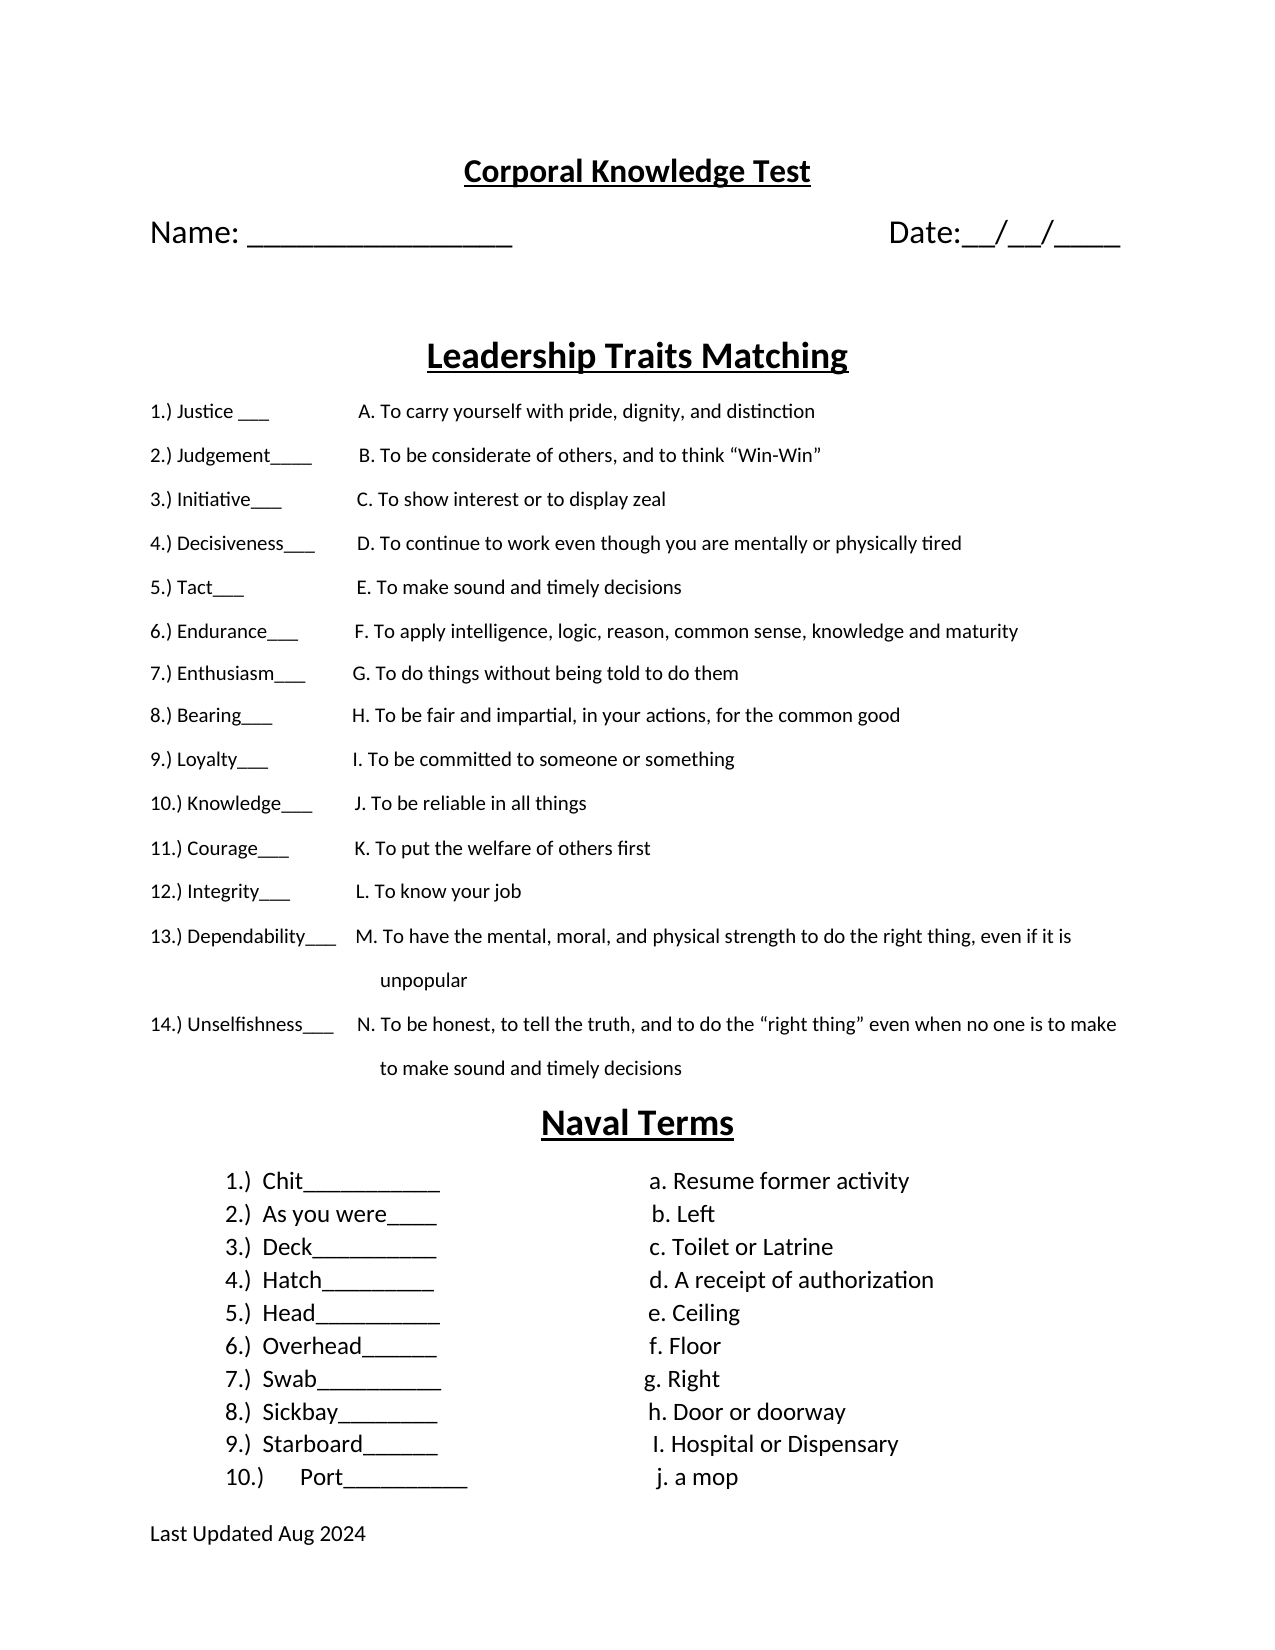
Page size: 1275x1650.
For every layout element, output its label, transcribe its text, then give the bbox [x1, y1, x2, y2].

list Port__________ j. a mop [225, 1461, 1125, 1492]
text to make sound and timely decisions [150, 1055, 1125, 1080]
text Naval Terms [150, 1099, 1125, 1145]
text 13.) Dependability___ M. To have the mental, moral, and physical strength to do the right thing, even if it is [150, 923, 1125, 948]
list Hatch_________ d. A receipt of authorization [225, 1264, 1125, 1294]
list Deck__________ c. Toilet or Latrine [225, 1231, 1125, 1262]
text 12.) Integrity___ L. To know your job [150, 879, 1125, 904]
text 10.) Knowledge___ J. To be reliable in all things [150, 791, 1125, 816]
list Head__________ e. Ceiling [225, 1297, 1125, 1327]
text 5.) Tact___ E. To make sound and timely decisions [150, 574, 1125, 600]
text Name: ________________ Date:__/__/____ [150, 211, 1125, 251]
text unpopular [150, 967, 1125, 992]
text 9.) Loyalty___ I. To be committed to someone or something [150, 747, 1125, 772]
text 2.) Judgement____ B. To be considerate of others, and to think “Win-Win” [150, 442, 1125, 467]
list Chit___________ a. Resume former activity [225, 1165, 1125, 1196]
list Starboard______ I. Hospital or Dispensary [225, 1428, 1125, 1459]
list Sickbay________ h. Door or doorway [225, 1396, 1125, 1426]
text 11.) Courage___ K. To put the welfare of others first [150, 835, 1125, 860]
text 6.) Endurance___ F. To apply intelligence, logic, reason, common sense, knowledge and maturity [150, 618, 1125, 644]
text 3.) Initiative___ C. To show interest or to display zeal [150, 486, 1125, 512]
list Overhead______ f. Floor [225, 1330, 1125, 1360]
text Corporal Knowledge Test [150, 150, 1125, 191]
text 7.) Enthusiasm___ G. To do things without being told to do them [150, 660, 1125, 686]
text 4.) Decisiveness___ D. To continue to work even though you are mentally or physically tired [150, 530, 1125, 556]
list Swab__________ g. Right [225, 1363, 1125, 1393]
list As you were____ b. Left [225, 1198, 1125, 1229]
text Leadership Traits Matching [150, 332, 1125, 378]
text 8.) Bearing___ H. To be fair and impartial, in your actions, for the common good [150, 702, 1125, 728]
text 14.) Unselfishness___ N. To be honest, to tell the truth, and to do the “right thing” even when no one is to make [150, 1011, 1125, 1036]
text 1.) Justice ___ A. To carry yourself with pride, dignity, and distinction [150, 398, 1125, 423]
